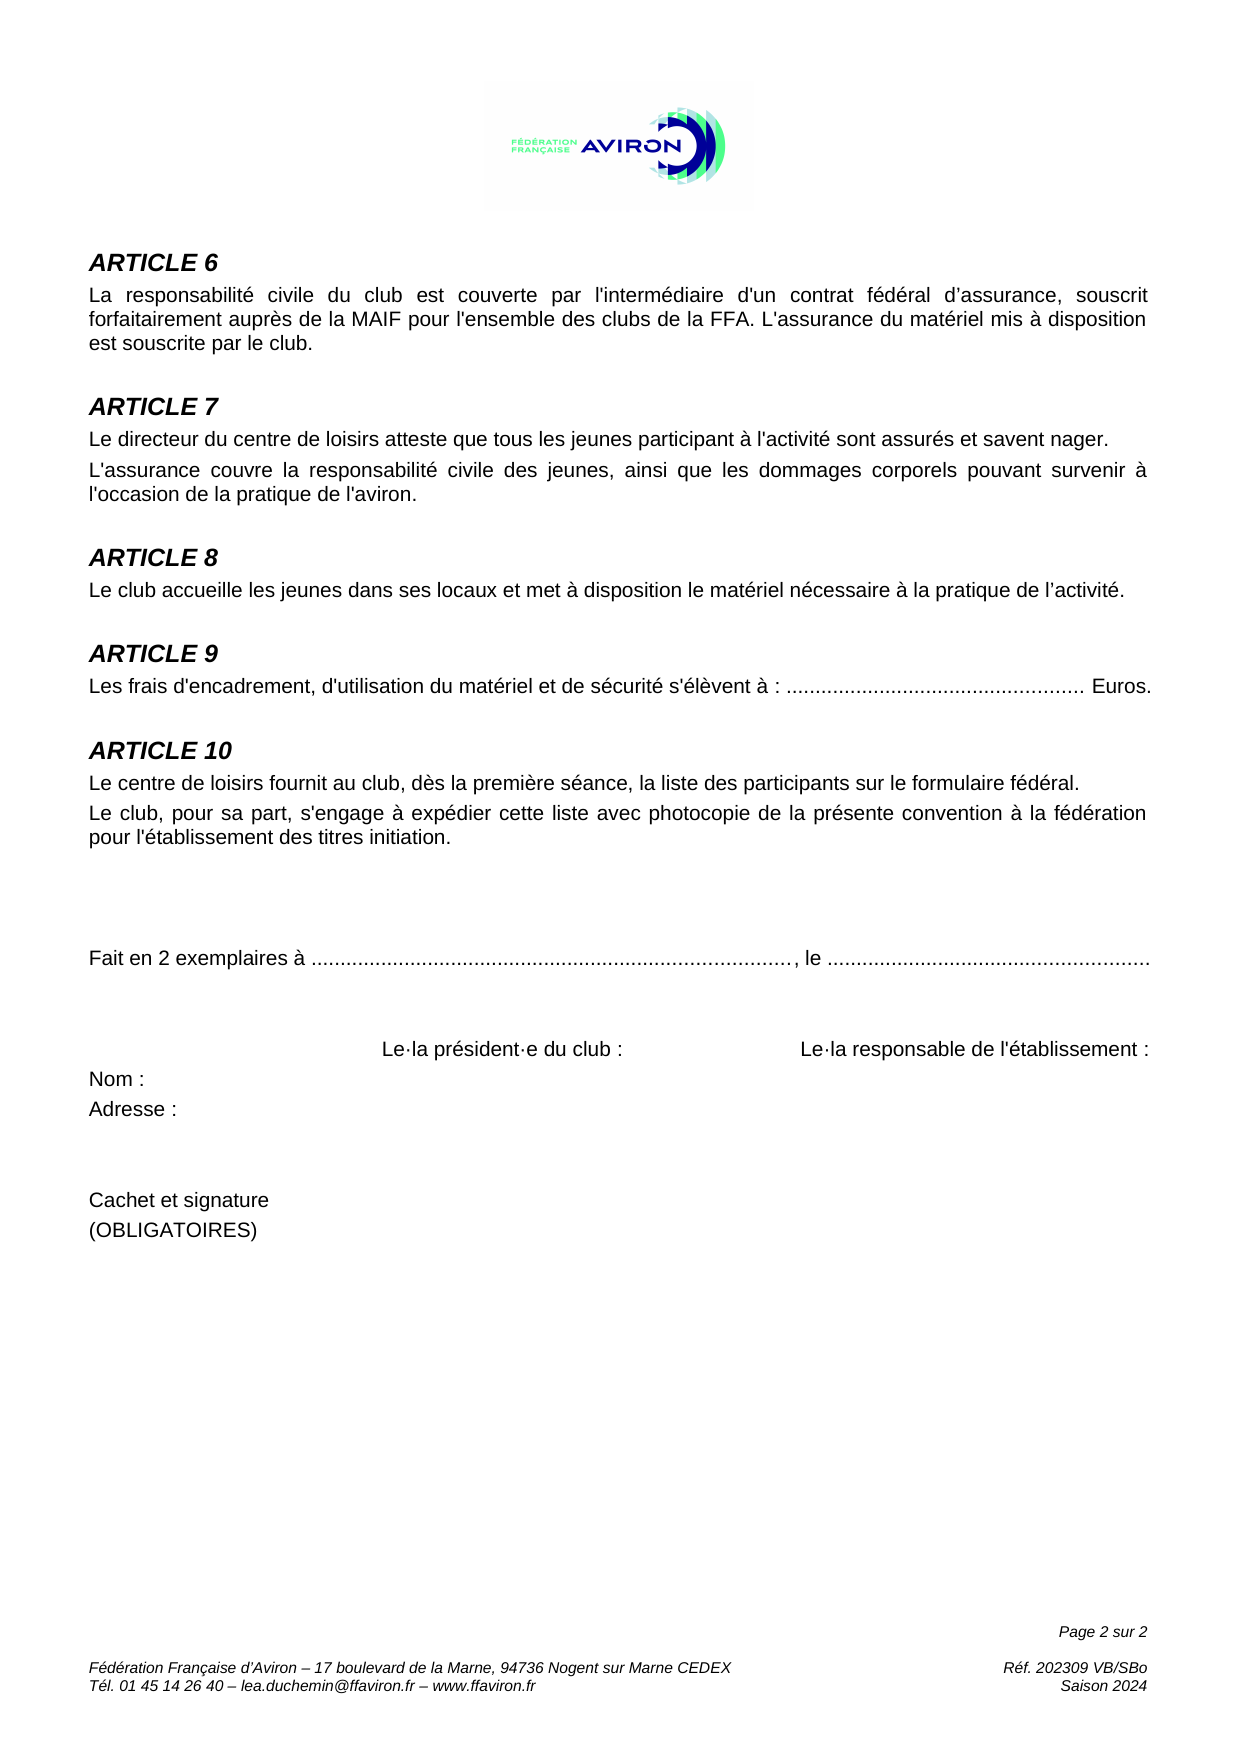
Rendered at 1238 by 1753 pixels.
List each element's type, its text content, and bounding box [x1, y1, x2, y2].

text Le centre de loisirs fournit au club, dès la première séance, la liste des participants sur le formulaire fédéral. [89, 771, 1149, 795]
text Les frais d'encadrement, d'utilisation du matériel et de sécurité s'élèvent à : Euros. [89, 674, 1149, 698]
subtitle ARTICLE 10 [89, 736, 1183, 764]
text Le club, pour sa part, s'engage à expédier cette liste avec photocopie de la présente convention à la fédération pour l'établissement des titres initiation. [89, 801, 1149, 849]
text Cachet et signature [89, 1187, 1149, 1211]
text Le directeur du centre de loisirs atteste que tous les jeunes participant à l'activité sont assurés et savent nager. [89, 427, 1149, 451]
subtitle ARTICLE 6 [89, 248, 1183, 277]
text Le club accueille les jeunes dans ses locaux et met à disposition le matériel nécessaire à la pratique de l’activité. [89, 578, 1149, 602]
subtitle ARTICLE 7 [89, 392, 1183, 421]
subtitle ARTICLE 8 [89, 543, 1183, 572]
subtitle ARTICLE 9 [89, 639, 1183, 668]
text Fait en 2 exemplaires à , le [89, 946, 1149, 970]
picture [483, 81, 754, 211]
text Nom : [89, 1067, 1149, 1091]
text Adresse : [89, 1097, 1149, 1121]
text (OBLIGATOIRES) [89, 1218, 1149, 1242]
text La responsabilité civile du club est couverte par l'intermédiaire d'un contrat fédéral d’assurance, souscrit forfaitairement auprès de la MAIF pour l'ensemble des clubs de la FFA. L'assurance du matériel mis à disposition est souscrite par le club. [89, 283, 1149, 355]
text L'assurance couvre la responsabilité civile des jeunes, ainsi que les dommages corporels pouvant survenir à l'occasion de la pratique de l'aviron. [89, 457, 1149, 505]
text Le·la président·e du club : Le·la responsable de l'établissement : [89, 1036, 1149, 1060]
